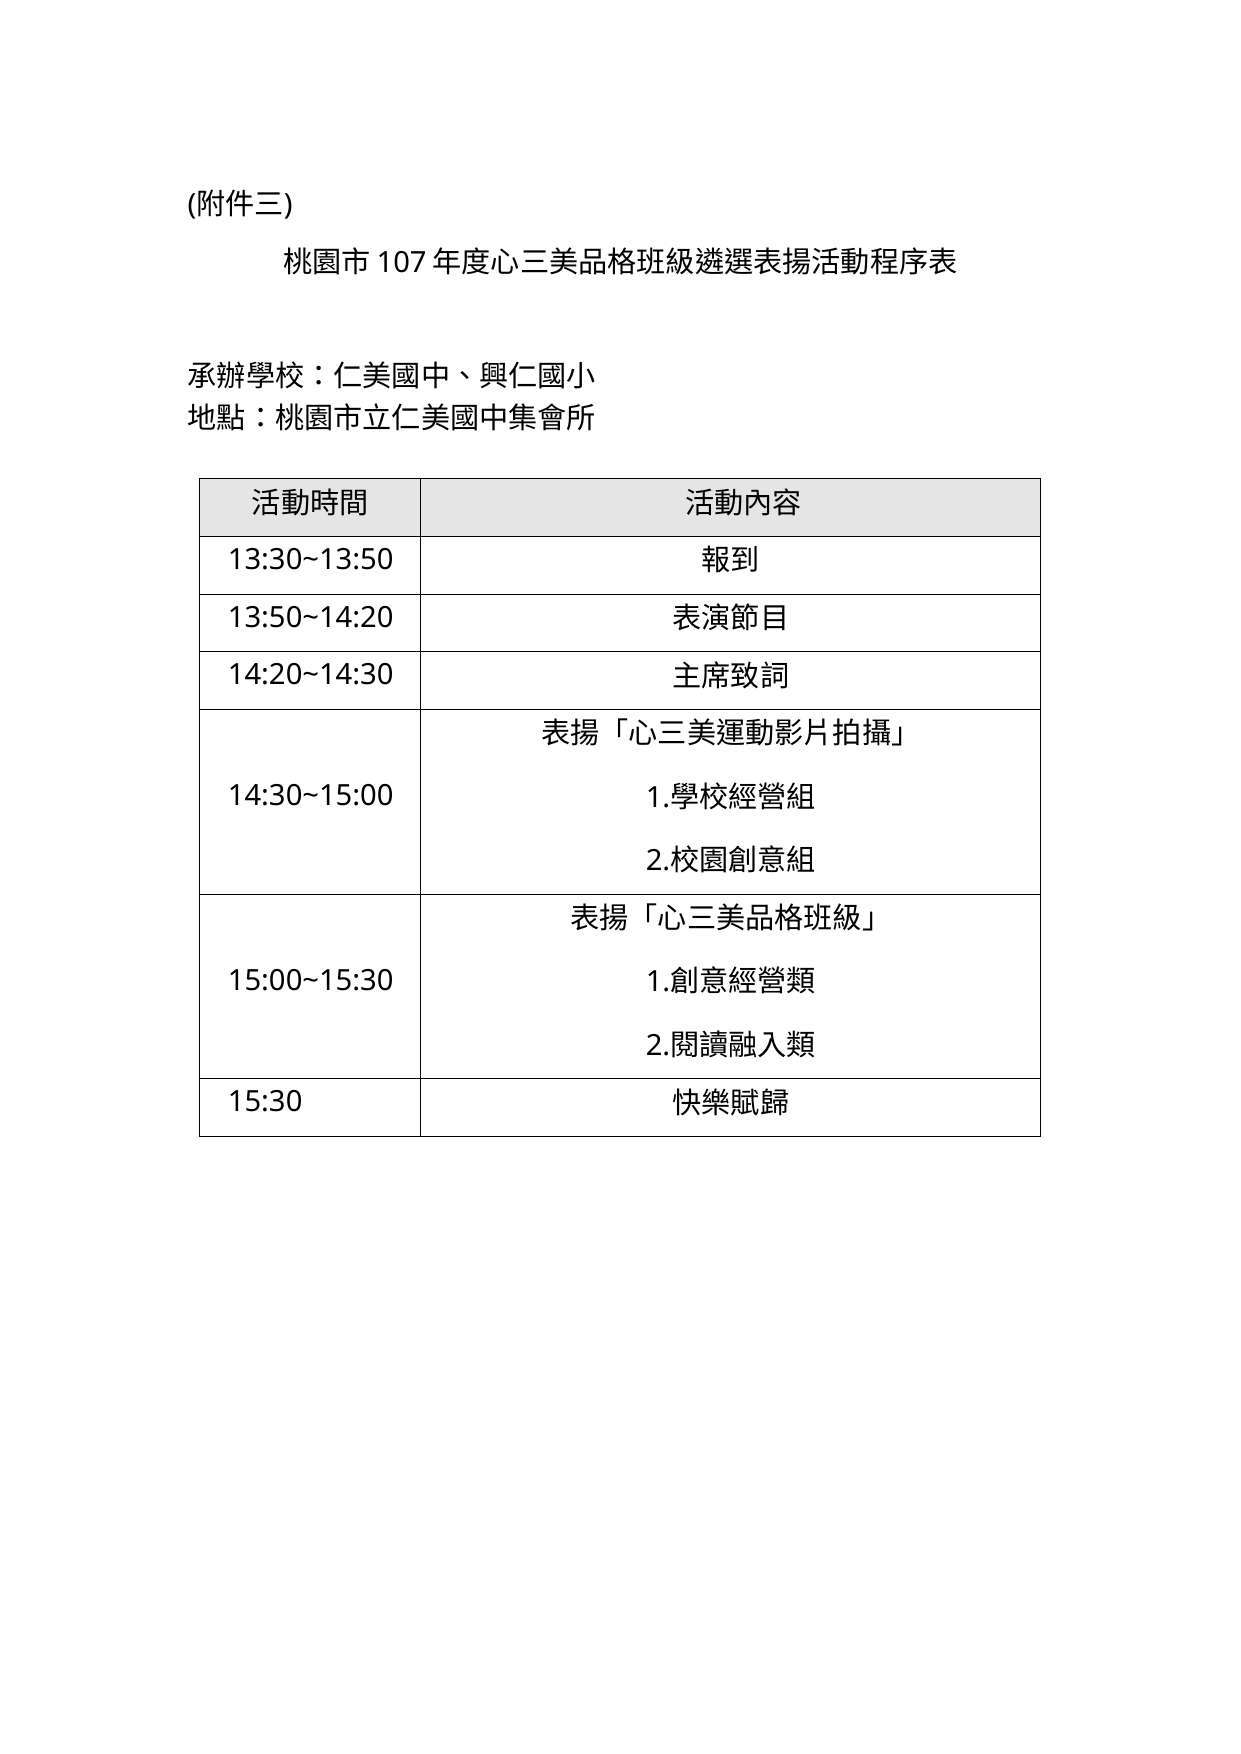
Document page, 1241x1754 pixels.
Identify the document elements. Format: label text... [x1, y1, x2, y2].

table_cell 表揚「心三美品格班級」 1.創意經營類 2.閱讀融入類 [421, 895, 1040, 1078]
table_cell 15:30 [200, 1079, 420, 1136]
table_cell 13:50~14:20 [200, 595, 420, 651]
text 桃園市107年度心三美品格班級遴選表揚活動程序表 [187, 239, 1053, 281]
table_header 活動時間 [200, 479, 420, 536]
table_cell 快樂賦歸 [421, 1079, 1040, 1136]
table_cell 14:30~15:00 [200, 710, 420, 893]
table_cell 表演節目 [421, 595, 1040, 651]
table_cell 15:00~15:30 [200, 895, 420, 1078]
table_header 活動內容 [421, 479, 1040, 536]
table_cell 報到 [421, 537, 1040, 593]
table_cell 表揚「心三美運動影片拍攝」 1.學校經營組 2.校園創意組 [421, 710, 1040, 893]
text (附件三) [187, 164, 1053, 239]
text 地點：桃園市立仁美國中集會所 [187, 395, 1053, 437]
text 承辦學校：仁美國中、興仁國小 [187, 353, 1053, 395]
table_cell 14:20~14:30 [200, 652, 420, 709]
table_cell 主席致詞 [421, 652, 1040, 709]
table_cell 13:30~13:50 [200, 537, 420, 593]
